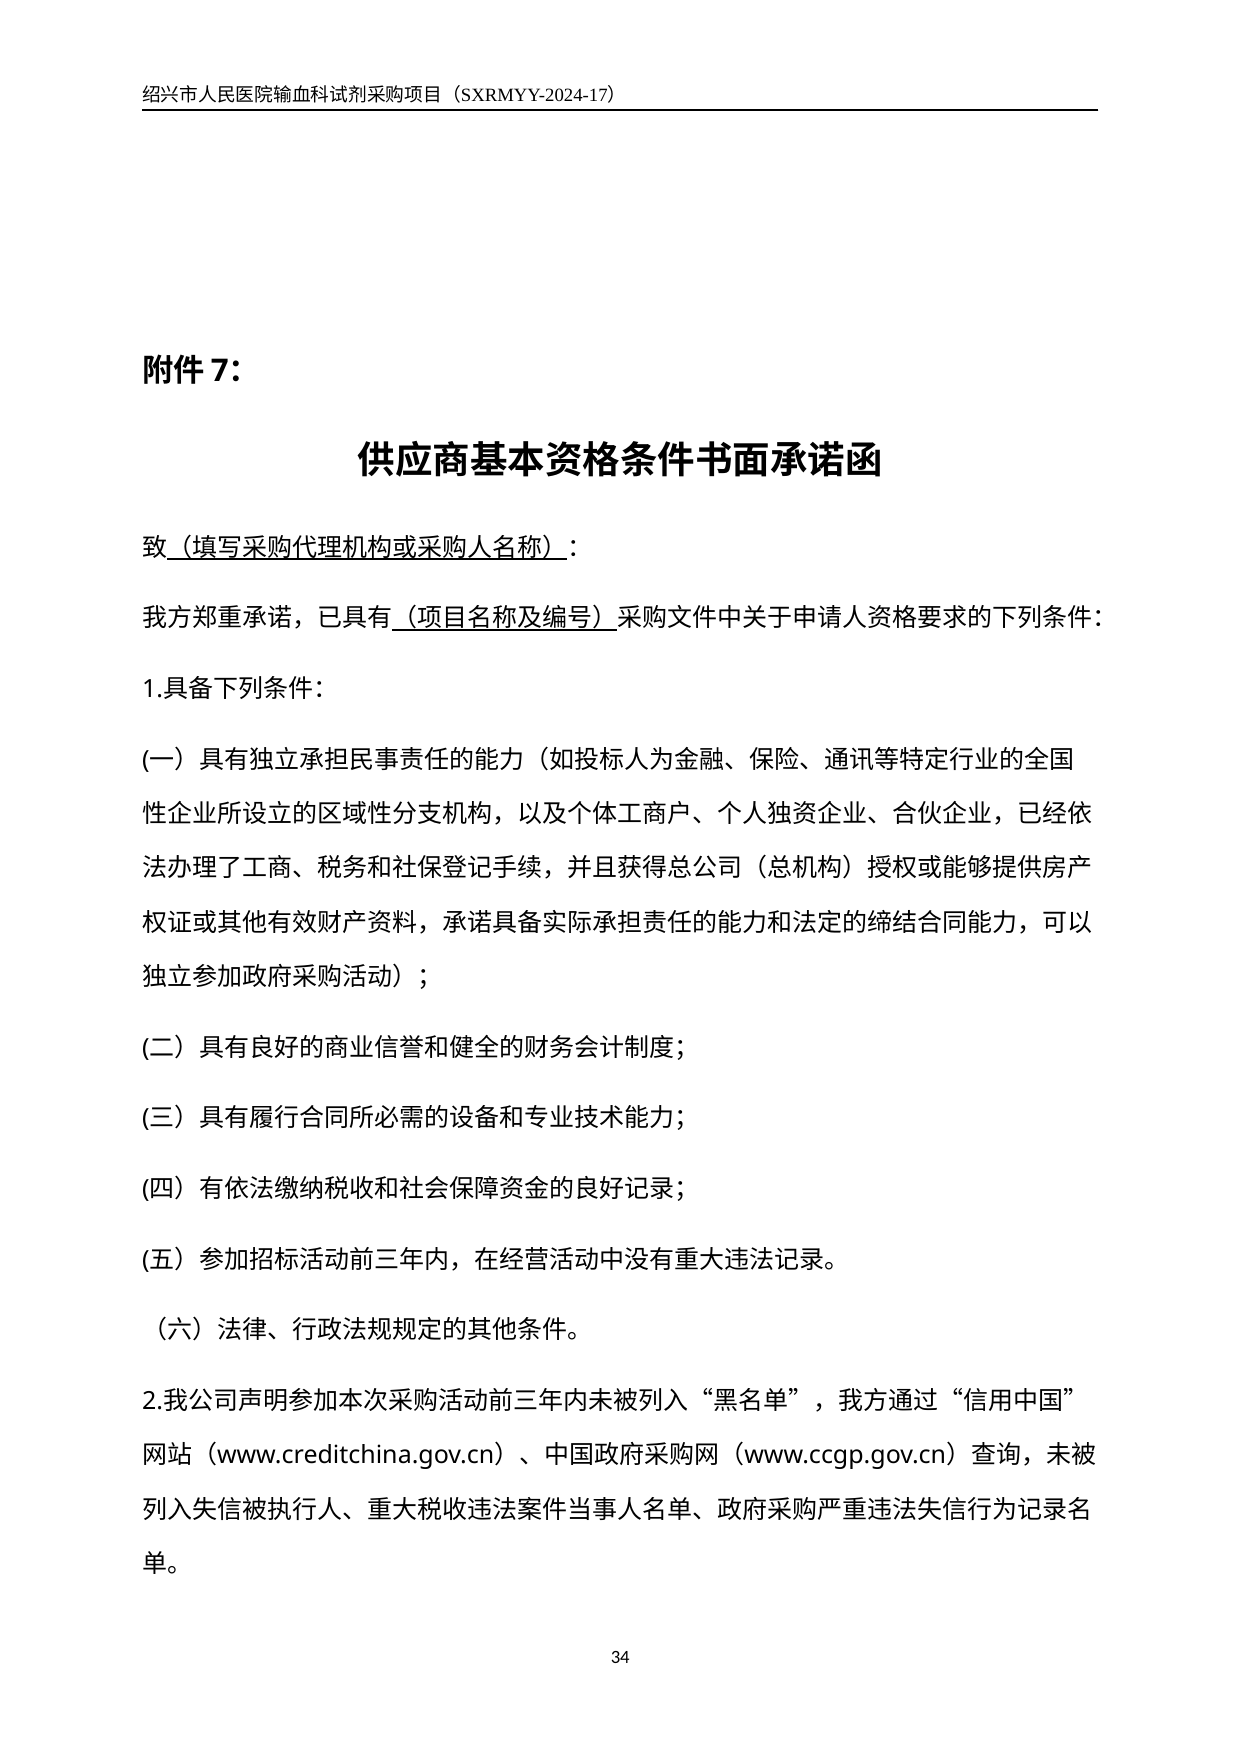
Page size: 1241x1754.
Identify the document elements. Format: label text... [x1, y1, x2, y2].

text (三）具有履行合同所必需的设备和专业技术能力； [142, 1098, 1098, 1134]
text （六）法律、行政法规规定的其他条件。 [142, 1310, 1098, 1346]
text 附件7： [142, 345, 1098, 391]
text (二）具有良好的商业信誉和健全的财务会计制度； [142, 1027, 1098, 1063]
text (一）具有独立承担民事责任的能力（如投标人为金融、保险、通讯等特定行业的全国性企业所设立的区域性分支机构，以及个体工商户、个人独资企业、合伙企业，已经依法办理了工商、税务和社保登记手续，并且获得总公司（总机构）授权或能够提供房产权证或其他有效财产资料，承诺具备实际承担责任的能力和法定的缔结合同能力，可以独立参加政府采购活动）； [142, 739, 1098, 993]
text 1.具备下列条件： [142, 668, 1098, 705]
text 致（填写采购代理机构或采购人名称）： [142, 527, 1098, 563]
text 2.我公司声明参加本次采购活动前三年内未被列入“黑名单”，我方通过“信用中国”网站（www.creditchina.gov.cn）、中国政府采购网（www.ccgp.gov.cn）查询，未被列入失信被执行人、重大税收违法案件当事人名单、政府采购严重违法失信行为记录名单。 [142, 1380, 1098, 1580]
text 供应商基本资格条件书面承诺函 [142, 430, 1098, 484]
text 我方郑重承诺，已具有（项目名称及编号）采购文件中关于申请人资格要求的下列条件： [142, 598, 1098, 634]
text (五）参加招标活动前三年内，在经营活动中没有重大违法记录。 [142, 1239, 1098, 1275]
text (四）有依法缴纳税收和社会保障资金的良好记录； [142, 1168, 1098, 1205]
